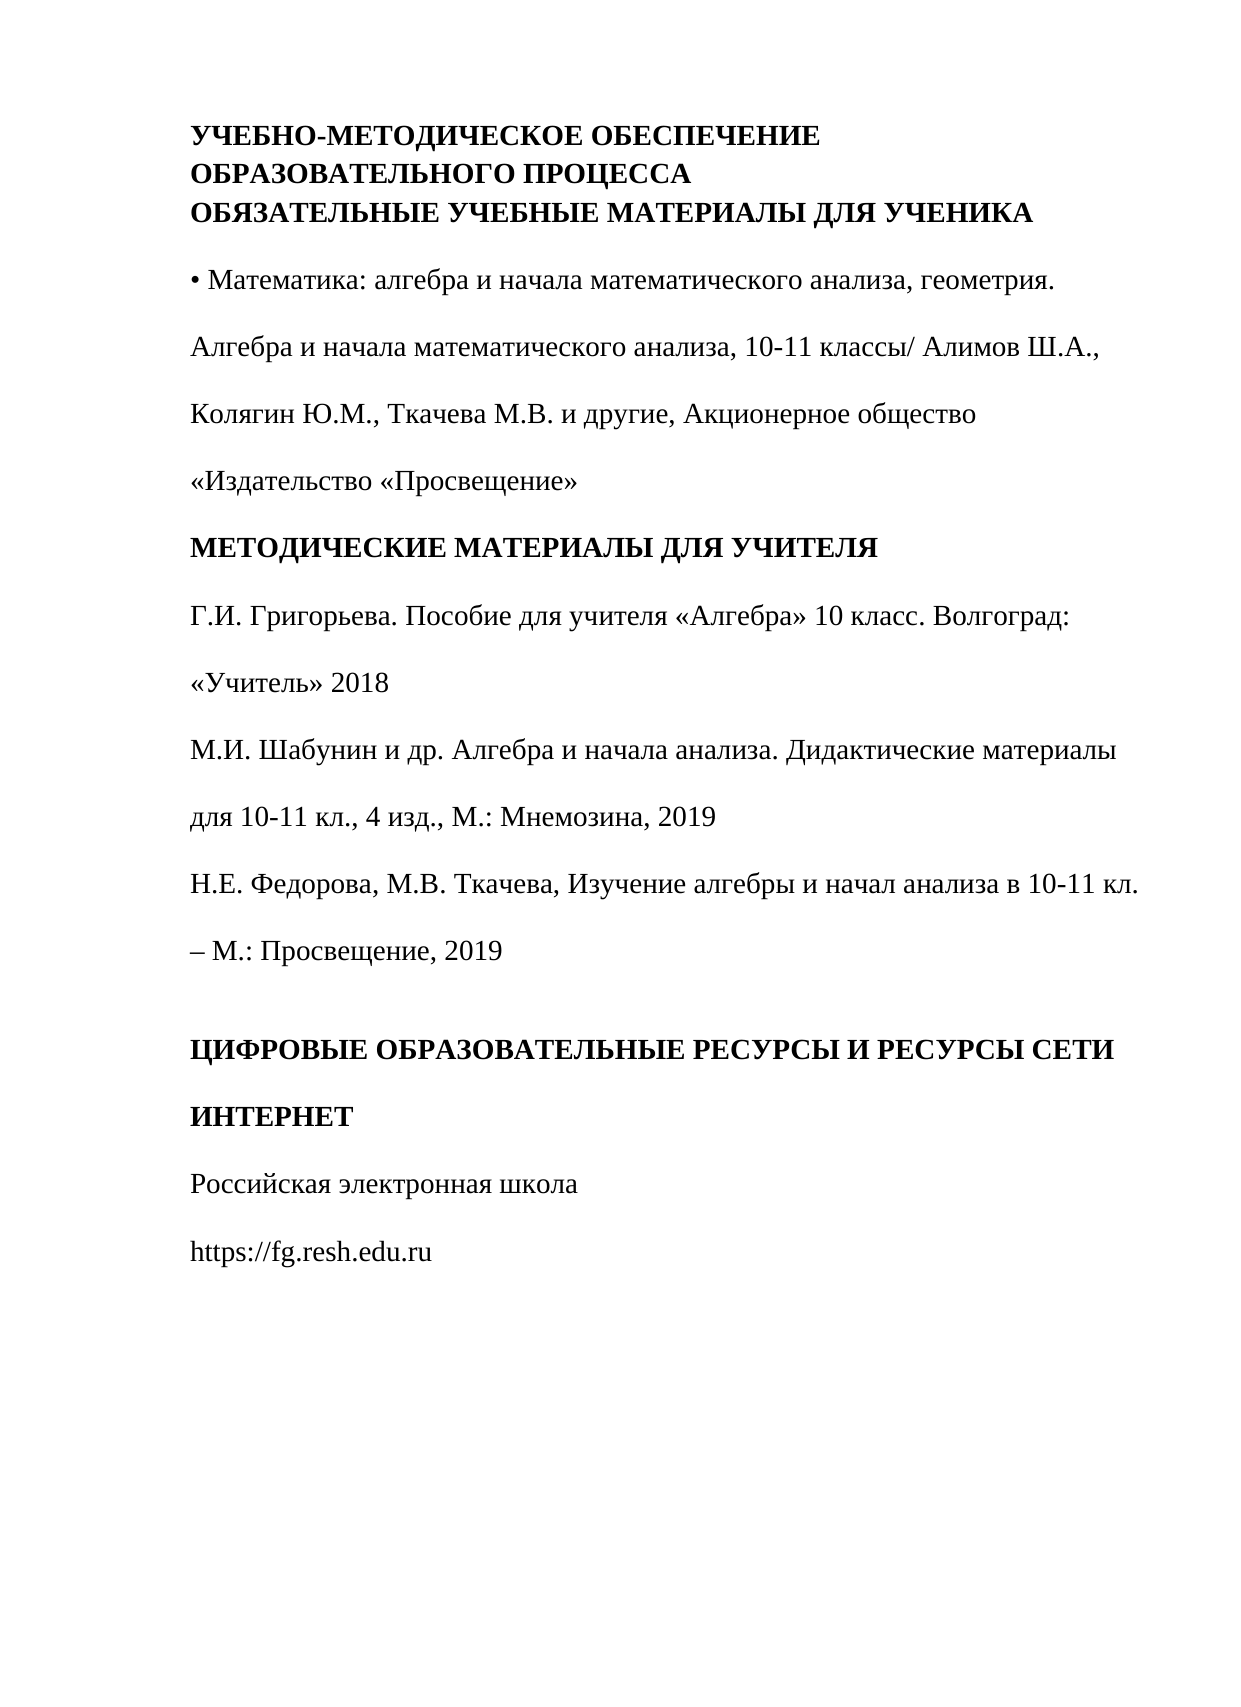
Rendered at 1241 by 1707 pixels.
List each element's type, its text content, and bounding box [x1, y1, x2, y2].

text ​‌• Математика: алгебра и начала математического анализа, геометрия. Алгебра и начала математического анализа, 10-11 классы/ Алимов Ш.А., Колягин Ю.М., Ткачева М.В. и другие, Акционерное общество «Издательство «Просвещение»‌​ [190, 262, 1152, 497]
text М.И. Шабунин и др. Алгебра и начала анализа. Дидактические материалы для 10-11 кл., 4 изд., М.: Мнемозина, 2019 [190, 732, 1152, 832]
text ОБЯЗАТЕЛЬНЫЕ УЧЕБНЫЕ МАТЕРИАЛЫ ДЛЯ УЧЕНИКА [190, 195, 1152, 229]
text ЦИФРОВЫЕ ОБРАЗОВАТЕЛЬНЫЕ РЕСУРСЫ И РЕСУРСЫ СЕТИ ИНТЕРНЕТ [190, 1032, 1152, 1133]
text https://fg.resh.edu.ru‌​ [190, 1234, 1152, 1267]
text ​‌‌​Г.И. Григорьева. Пособие для учителя «Алгебра» 10 класс. Волгоград: «Учитель» 2018 [190, 598, 1152, 698]
text Российская электронная школа [190, 1167, 1152, 1200]
text УЧЕБНО-МЕТОДИЧЕСКОЕ ОБЕСПЕЧЕНИЕ ОБРАЗОВАТЕЛЬНОГО ПРОЦЕССА [190, 118, 1152, 190]
text МЕТОДИЧЕСКИЕ МАТЕРИАЛЫ ДЛЯ УЧИТЕЛЯ [190, 531, 1152, 564]
text Н.Е. Федорова, М.В. Ткачева, Изучение алгебры и начал анализа в 10-11 кл. – М.: Просвещение, 2019 [190, 866, 1152, 967]
